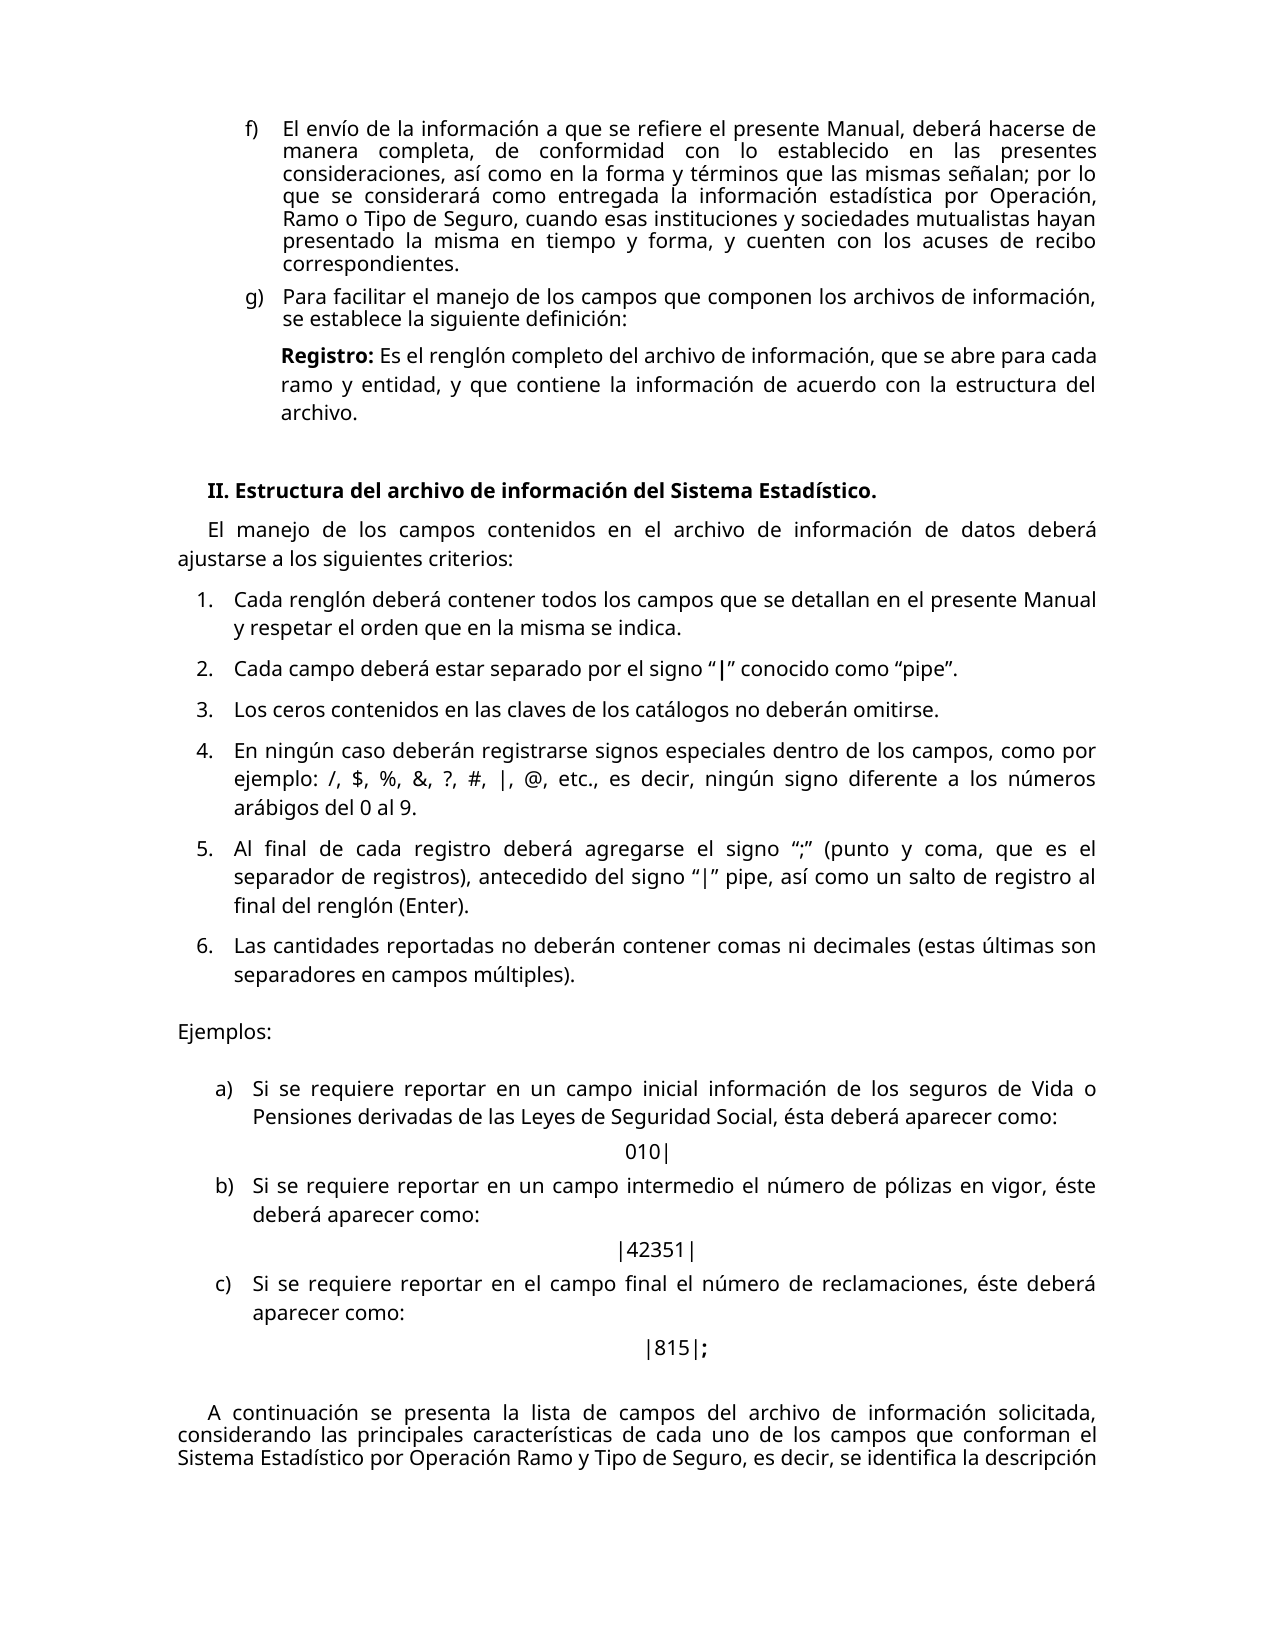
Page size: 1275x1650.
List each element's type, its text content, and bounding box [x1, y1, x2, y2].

text Registro: Es el renglón completo del archivo de información, que se abre para cada ramo y entidad, y que contiene la información de acuerdo con la estructura del archivo. [281, 342, 1098, 427]
list Ejemplos: [177, 1017, 1098, 1045]
text El manejo de los campos contenidos en el archivo de información de datos deberá ajustarse a los siguientes criterios: [177, 515, 1098, 572]
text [177, 1402, 1098, 1469]
text II. Estructura del archivo de información del Sistema Estadístico. [177, 476, 1098, 505]
list Los ceros contenidos en las claves de los catálogos no deberán omitirse. [196, 695, 1098, 723]
text 010| [177, 1137, 1098, 1165]
list Cada campo deberá estar separado por el signo “|” conocido como “pipe”. [196, 654, 1098, 683]
list Las cantidades reportadas no deberán contener comas ni decimales (estas últimas son separadores en campos múltiples). [196, 932, 1098, 988]
list Al final de cada registro deberá agregarse el signo “;” (punto y coma, que es el separador de registros), antecedido del signo “|” pipe, así como un salto de registro al final del renglón (Enter). [196, 834, 1098, 919]
list El envío de la información a que se refiere el presente Manual, deberá hacerse de manera completa, de conformidad con lo establecido en las presentes consideraciones, así como en la forma y términos que las mismas señalan; por lo que se considerará como entregada la información estadística por Operación, Ramo o Tipo de Seguro, cuando esas instituciones y sociedades mutualistas hayan presentado la misma en tiempo y forma, y cuenten con los acuses de recibo correspondientes. [245, 118, 1098, 276]
list En ningún caso deberán registrarse signos especiales dentro de los campos, como por ejemplo: /, $, %, &, ?, #, |, @, etc., es decir, ningún signo diferente a los números arábigos del 0 al 9. [196, 736, 1098, 821]
list Cada renglón deberá contener todos los campos que se detallan en el presente Manual y respetar el orden que en la misma se indica. [196, 585, 1098, 642]
list Si se requiere reportar en un campo inicial información de los seguros de Vida o Pensiones derivadas de las Leyes de Seguridad Social, ésta deberá aparecer como: [215, 1074, 1098, 1131]
text |42351| [215, 1235, 1098, 1263]
list Si se requiere reportar en el campo final el número de reclamaciones, éste deberá aparecer como: [215, 1269, 1098, 1326]
list Si se requiere reportar en un campo intermedio el número de pólizas en vigor, éste deberá aparecer como: [215, 1172, 1098, 1228]
list Para facilitar el manejo de los campos que componen los archivos de información, se establece la siguiente definición: [245, 286, 1098, 331]
text |815|; [252, 1333, 1098, 1361]
